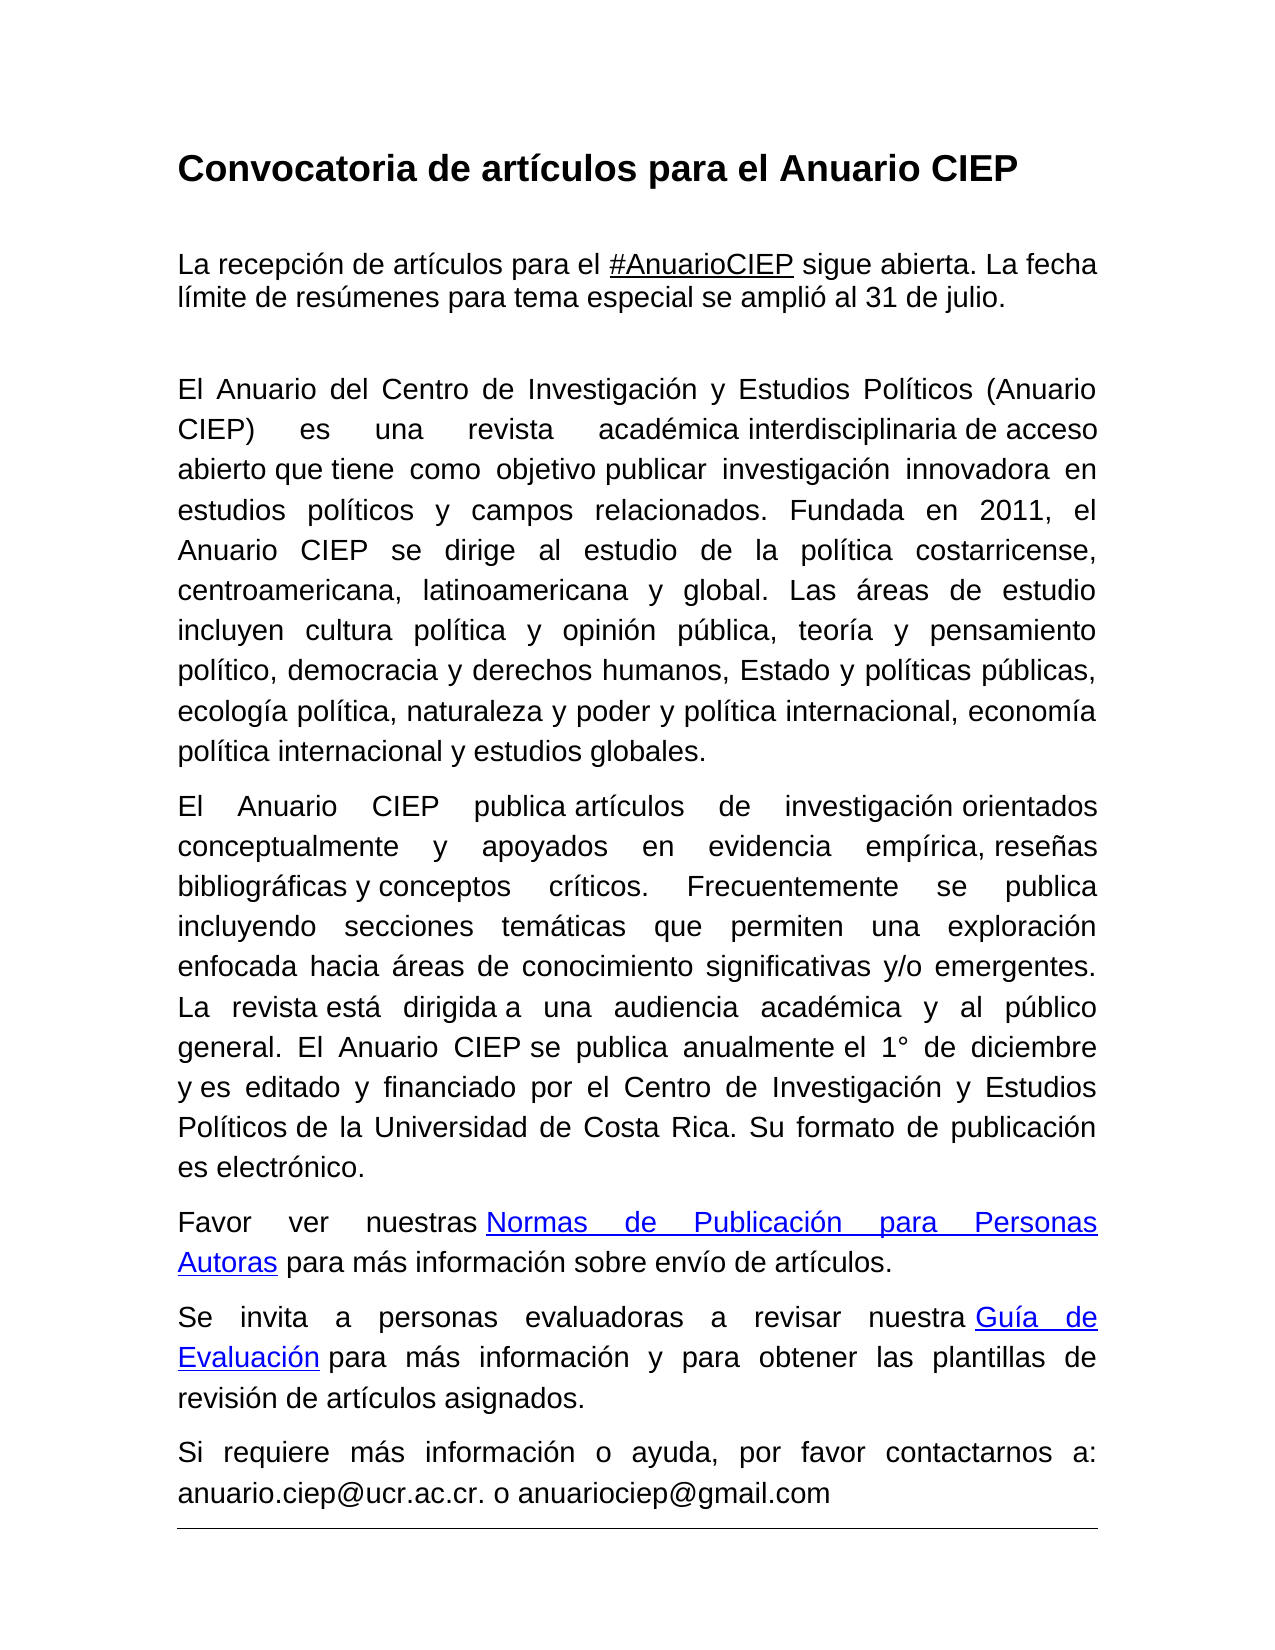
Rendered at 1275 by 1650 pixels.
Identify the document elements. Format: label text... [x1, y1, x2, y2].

text La recepción de artículos para el #AnuarioCIEP sigue abierta. La fecha límite de resúmenes para tema especial se amplió al 31 de julio. [177, 247, 1098, 314]
text El Anuario CIEP publica artículos de investigación orientados conceptualmente y apoyados en evidencia empírica, reseñas bibliográficas y conceptos críticos. Frecuentemente se publica incluyendo secciones temáticas que permiten una exploración enfocada hacia áreas de conocimiento significativas y/o emergentes. La revista está dirigida a una audiencia académica y al público general. El Anuario CIEP se publica anualmente el 1° de diciembre y es editado y financiado por el Centro de Investigación y Estudios Políticos de la Universidad de Costa Rica. Su formato de publicación es electrónico. [177, 789, 1098, 1184]
text Si requiere más información o ayuda, por favor contactarnos a: anuario.ciep@ucr.ac.cr. o anuariociep@gmail.com [177, 1436, 1098, 1509]
text Favor ver nuestras Normas de Publicación para Personas Autoras para más información sobre envío de artículos. [177, 1205, 1098, 1279]
text Se invita a personas evaluadoras a revisar nuestra Guía de Evaluación para más información y para obtener las plantillas de revisión de artículos asignados. [177, 1300, 1098, 1414]
text Convocatoria de artículos para el Anuario CIEP [177, 146, 1098, 189]
text El Anuario del Centro de Investigación y Estudios Políticos (Anuario CIEP) es una revista académica interdisciplinaria de acceso abierto que tiene como objetivo publicar investigación innovadora en estudios políticos y campos relacionados. Fundada en 2011, el Anuario CIEP se dirige al estudio de la política costarricense, centroamericana, latinoamericana y global. Las áreas de estudio incluyen cultura política y opinión pública, teoría y pensamiento político, democracia y derechos humanos, Estado y políticas públicas, ecología política, naturaleza y poder y política internacional, economía política internacional y estudios globales. [177, 372, 1098, 767]
